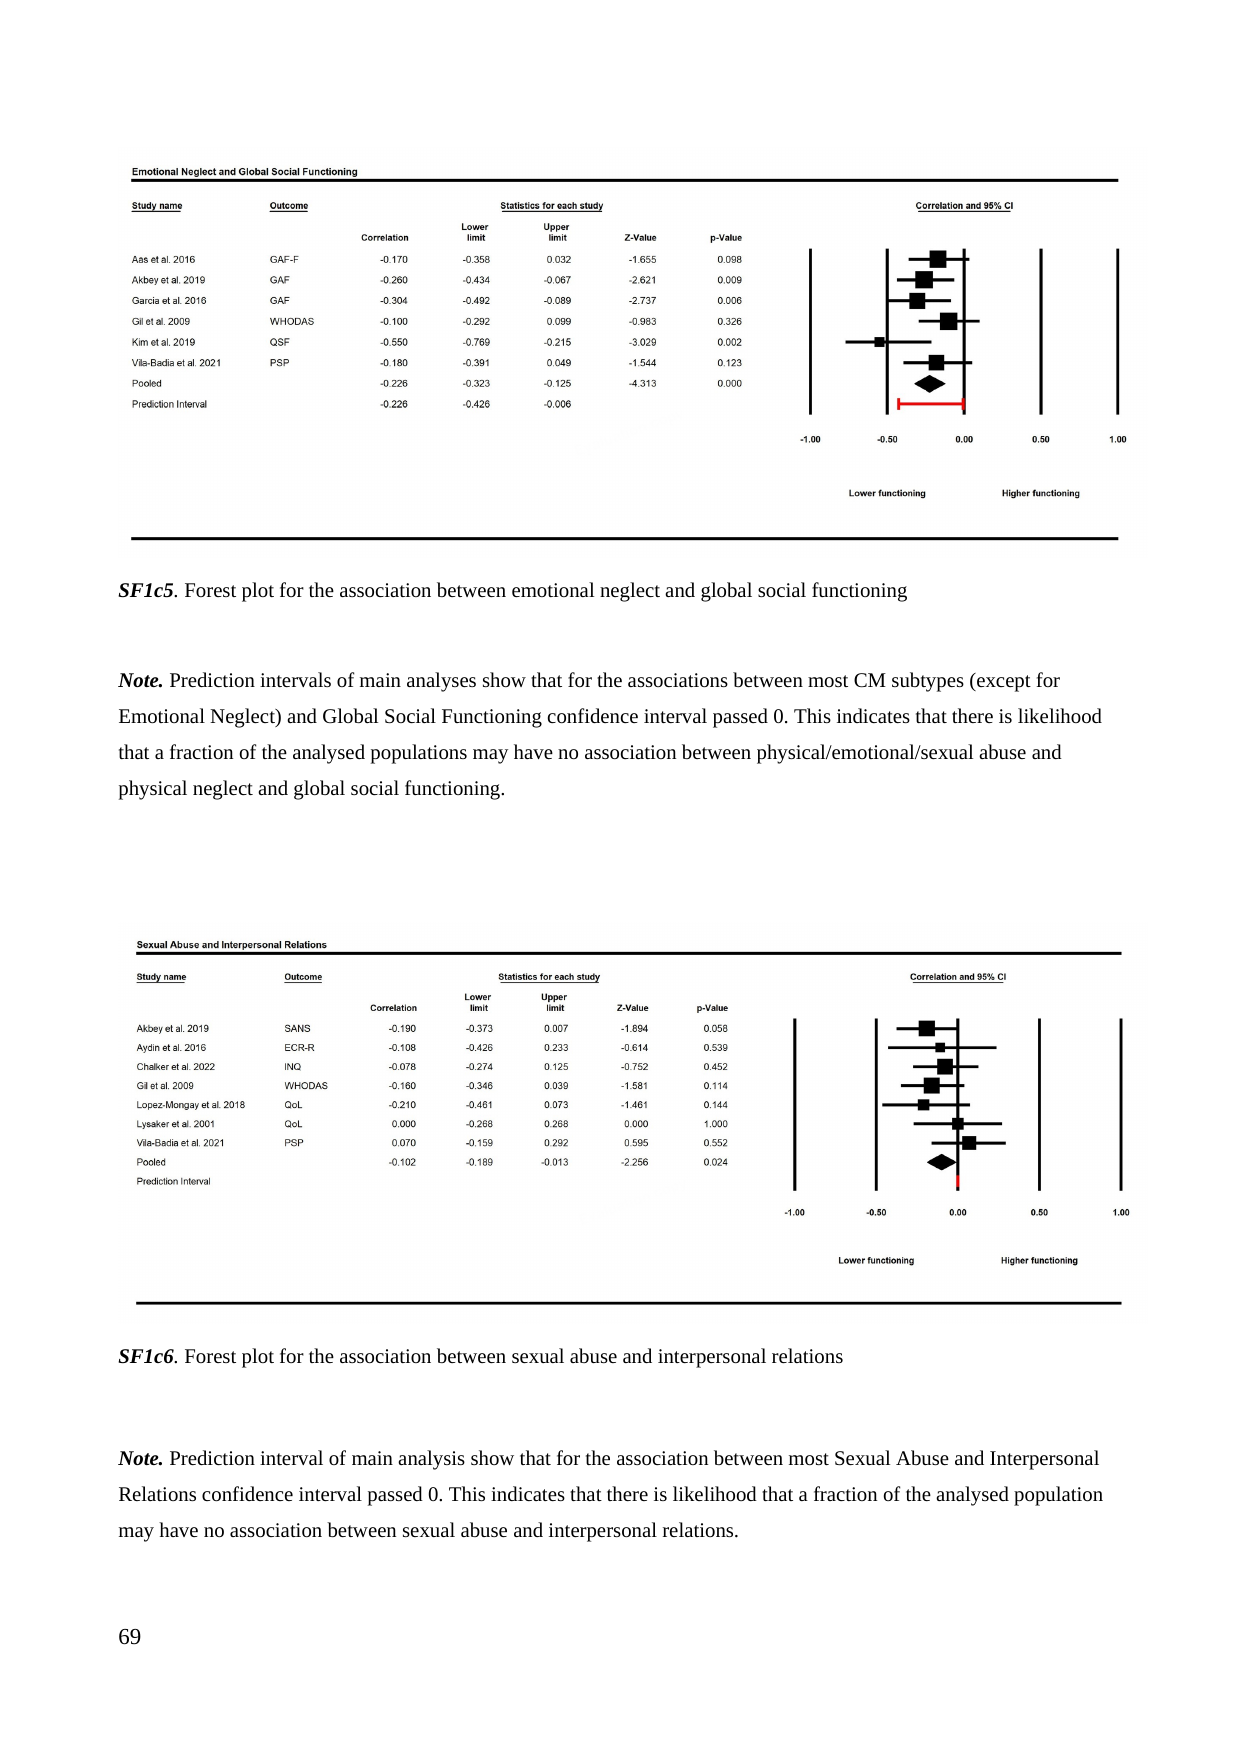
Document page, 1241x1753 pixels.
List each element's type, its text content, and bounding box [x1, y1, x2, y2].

text Note. Prediction intervals of main analyses show that for the associations between most CM subtypes (except for Emotional Neglect) and Global Social Functioning confidence interval passed 0. This indicates that there is likelihood that a fraction of the analysed populations may have no association between physical/emotional/sexual abuse and physical neglect and global social functioning. [118, 668, 1122, 800]
text SF1c6. Forest plot for the association between sexual abuse and interpersonal relations [118, 1344, 1122, 1368]
picture [118, 922, 1149, 1324]
text Note. Prediction interval of main analysis show that for the association between most Sexual Abuse and Interpersonal Relations confidence interval passed 0. This indicates that there is likelihood that a fraction of the analysed population may have no association between sexual abuse and interpersonal relations. [118, 1446, 1122, 1542]
picture [118, 147, 1149, 558]
text SF1c5. Forest plot for the association between emotional neglect and global social functioning [118, 578, 1122, 602]
